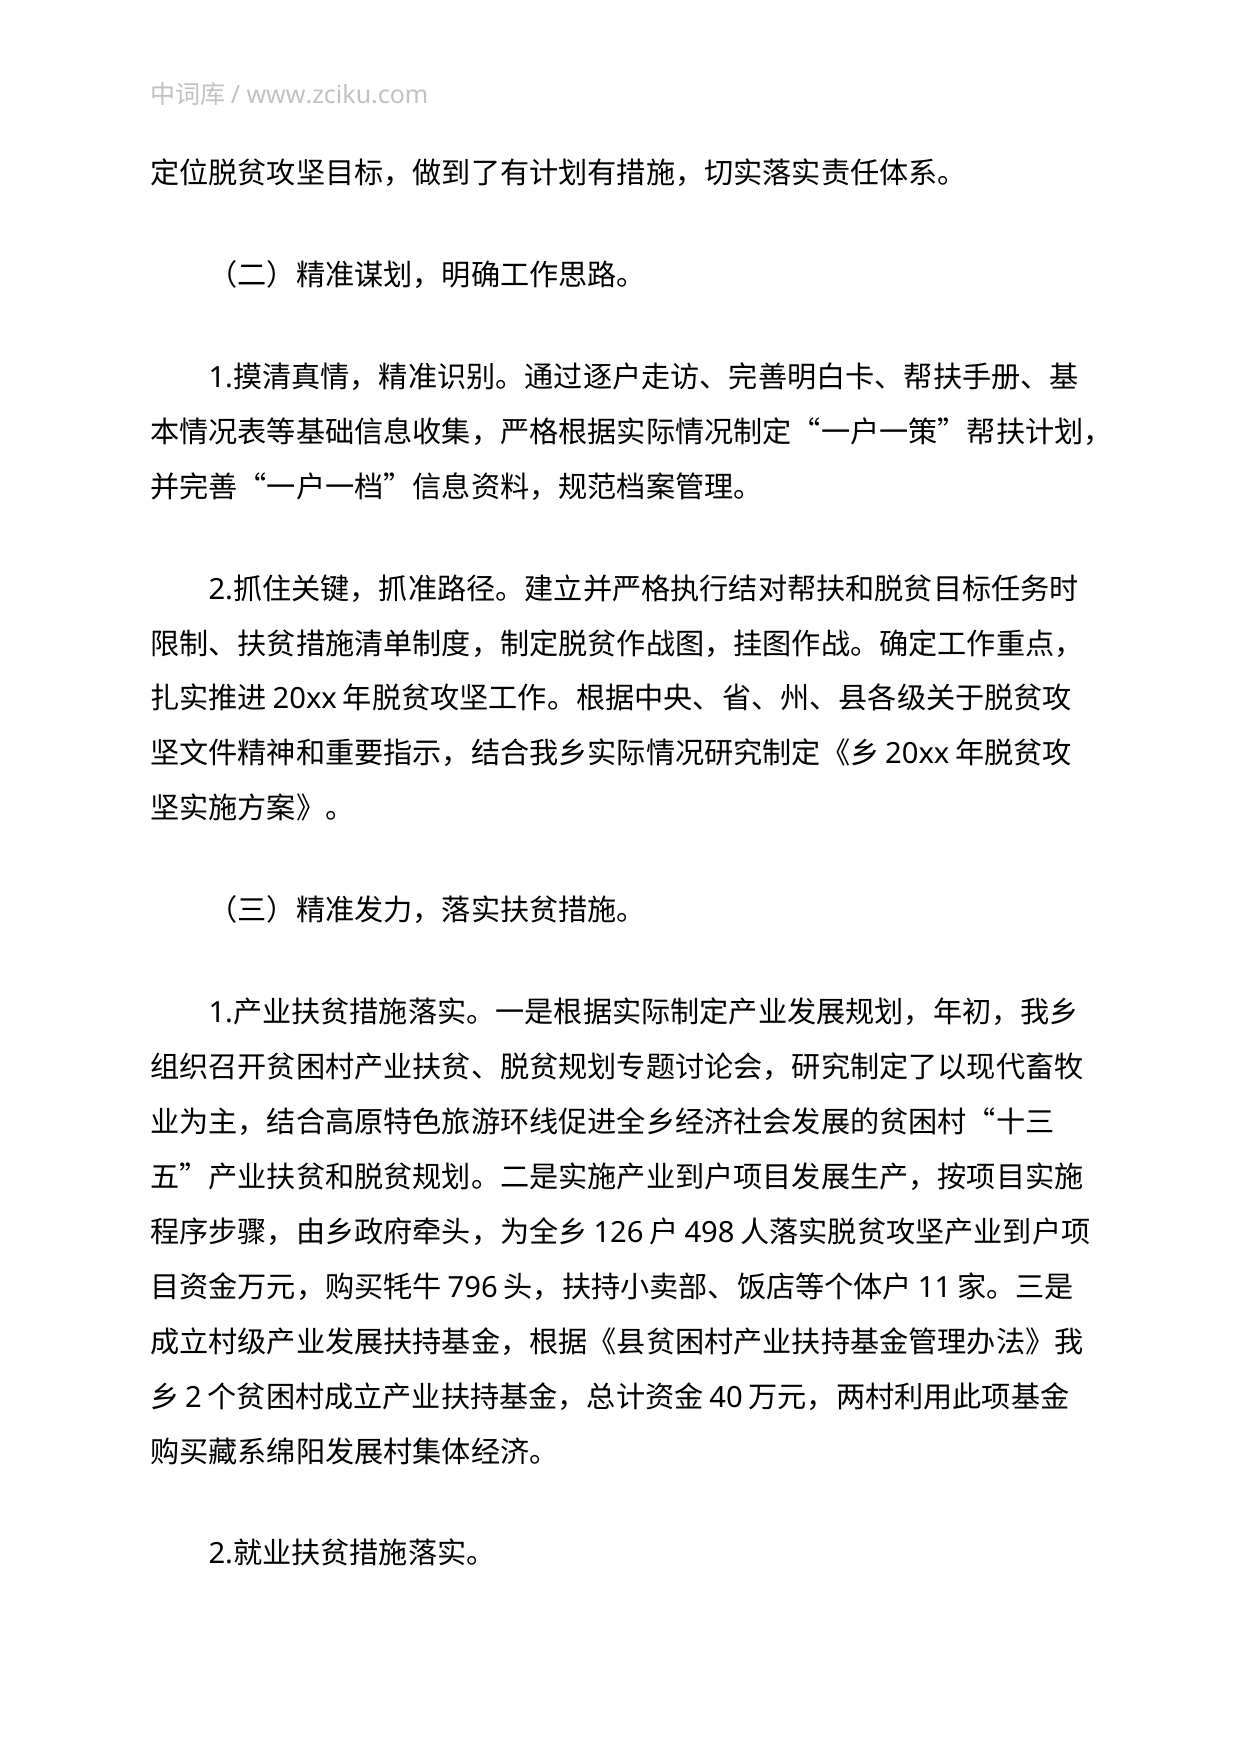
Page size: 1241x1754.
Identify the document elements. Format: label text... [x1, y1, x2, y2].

text 2.抓住关键，抓准路径。建立并严格执行结对帮扶和脱贫目标任务时限制、扶贫措施清单制度，制定脱贫作战图，挂图作战。确定工作重点，扎实推进20xx年脱贫攻坚工作。根据中央、省、州、县各级关于脱贫攻坚文件精神和重要指示，结合我乡实际情况研究制定《乡20xx年脱贫攻坚实施方案》。 [150, 565, 1090, 827]
text （三）精准发力，落实扶贫措施。 [150, 887, 1090, 929]
text 1.摸清真情，精准识别。通过逐户走访、完善明白卡、帮扶手册、基本情况表等基础信息收集，严格根据实际情况制定“一户一策”帮扶计划，并完善“一户一档”信息资料，规范档案管理。 [150, 353, 1090, 506]
text 2.就业扶贫措施落实。 [150, 1530, 1090, 1572]
text 1.产业扶贫措施落实。一是根据实际制定产业发展规划，年初，我乡组织召开贫困村产业扶贫、脱贫规划专题讨论会，研究制定了以现代畜牧业为主，结合高原特色旅游环线促进全乡经济社会发展的贫困村“十三五”产业扶贫和脱贫规划。二是实施产业到户项目发展生产，按项目实施程序步骤，由乡政府牵头，为全乡126户498人落实脱贫攻坚产业到户项目资金万元，购买牦牛796头，扶持小卖部、饭店等个体户11家。三是成立村级产业发展扶持基金，根据《县贫困村产业扶持基金管理办法》我乡2个贫困村成立产业扶持基金，总计资金40万元，两村利用此项基金购买藏系绵阳发展村集体经济。 [150, 989, 1090, 1471]
text （二）精准谋划，明确工作思路。 [150, 252, 1090, 294]
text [150, 150, 1090, 192]
